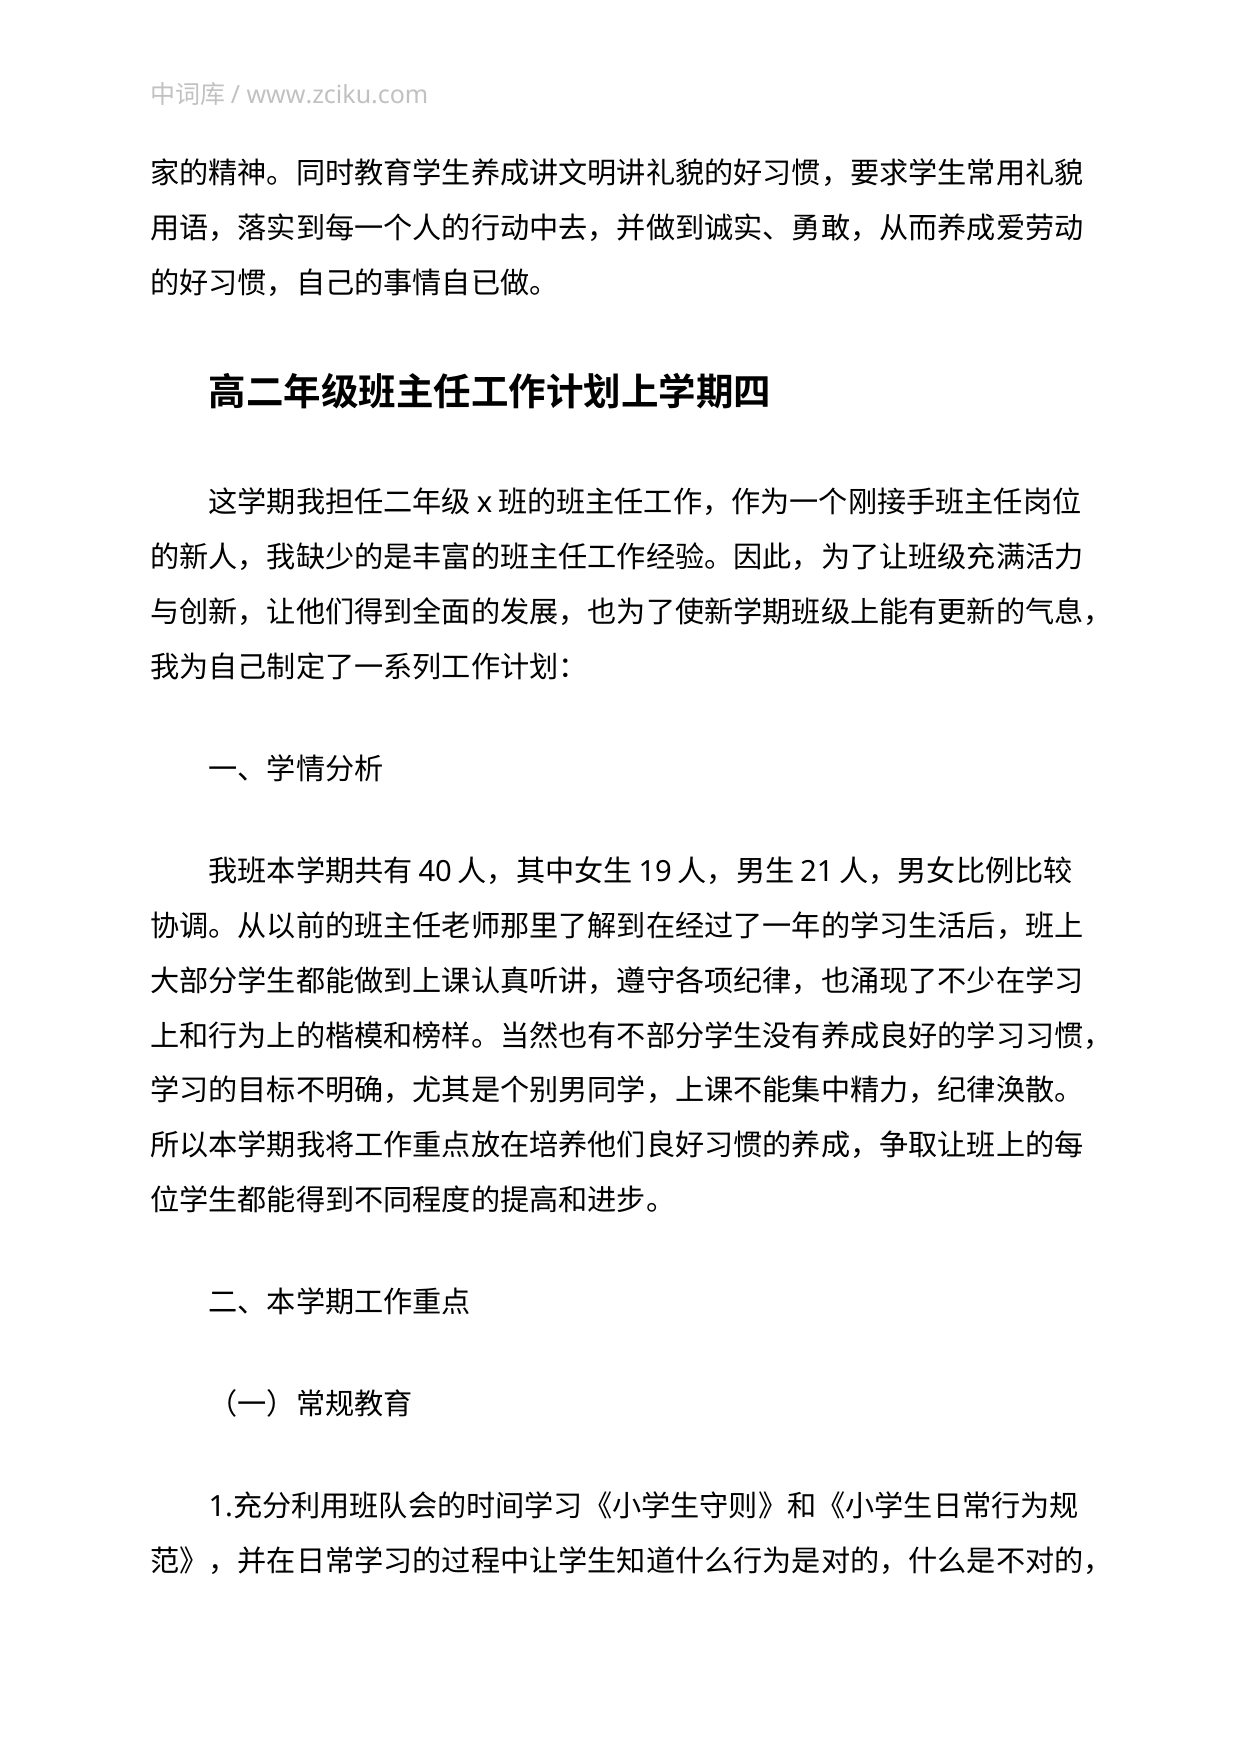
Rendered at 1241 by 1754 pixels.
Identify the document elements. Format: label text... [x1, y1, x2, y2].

text 二、本学期工作重点 [150, 1278, 1090, 1321]
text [150, 1482, 1090, 1579]
text 这学期我担任二年级x班的班主任工作，作为一个刚接手班主任岗位的新人，我缺少的是丰富的班主任工作经验。因此，为了让班级充满活力与创新，让他们得到全面的发展，也为了使新学期班级上能有更新的气息，我为自己制定了一系列工作计划： [150, 479, 1090, 686]
text 我班本学期共有40人，其中女生19人，男生21人，男女比例比较协调。从以前的班主任老师那里了解到在经过了一年的学习生活后，班上大部分学生都能做到上课认真听讲，遵守各项纪律，也涌现了不少在学习上和行为上的楷模和榜样。当然也有不部分学生没有养成良好的学习习惯，学习的目标不明确，尤其是个别男同学，上课不能集中精力，纪律涣散。所以本学期我将工作重点放在培养他们良好习惯的养成，争取让班上的每位学生都能得到不同程度的提高和进步。 [150, 847, 1090, 1219]
text 高二年级班主任工作计划上学期四 [150, 362, 1090, 416]
text （一）常规教育 [150, 1380, 1090, 1423]
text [150, 150, 1090, 302]
text 一、学情分析 [150, 746, 1090, 788]
